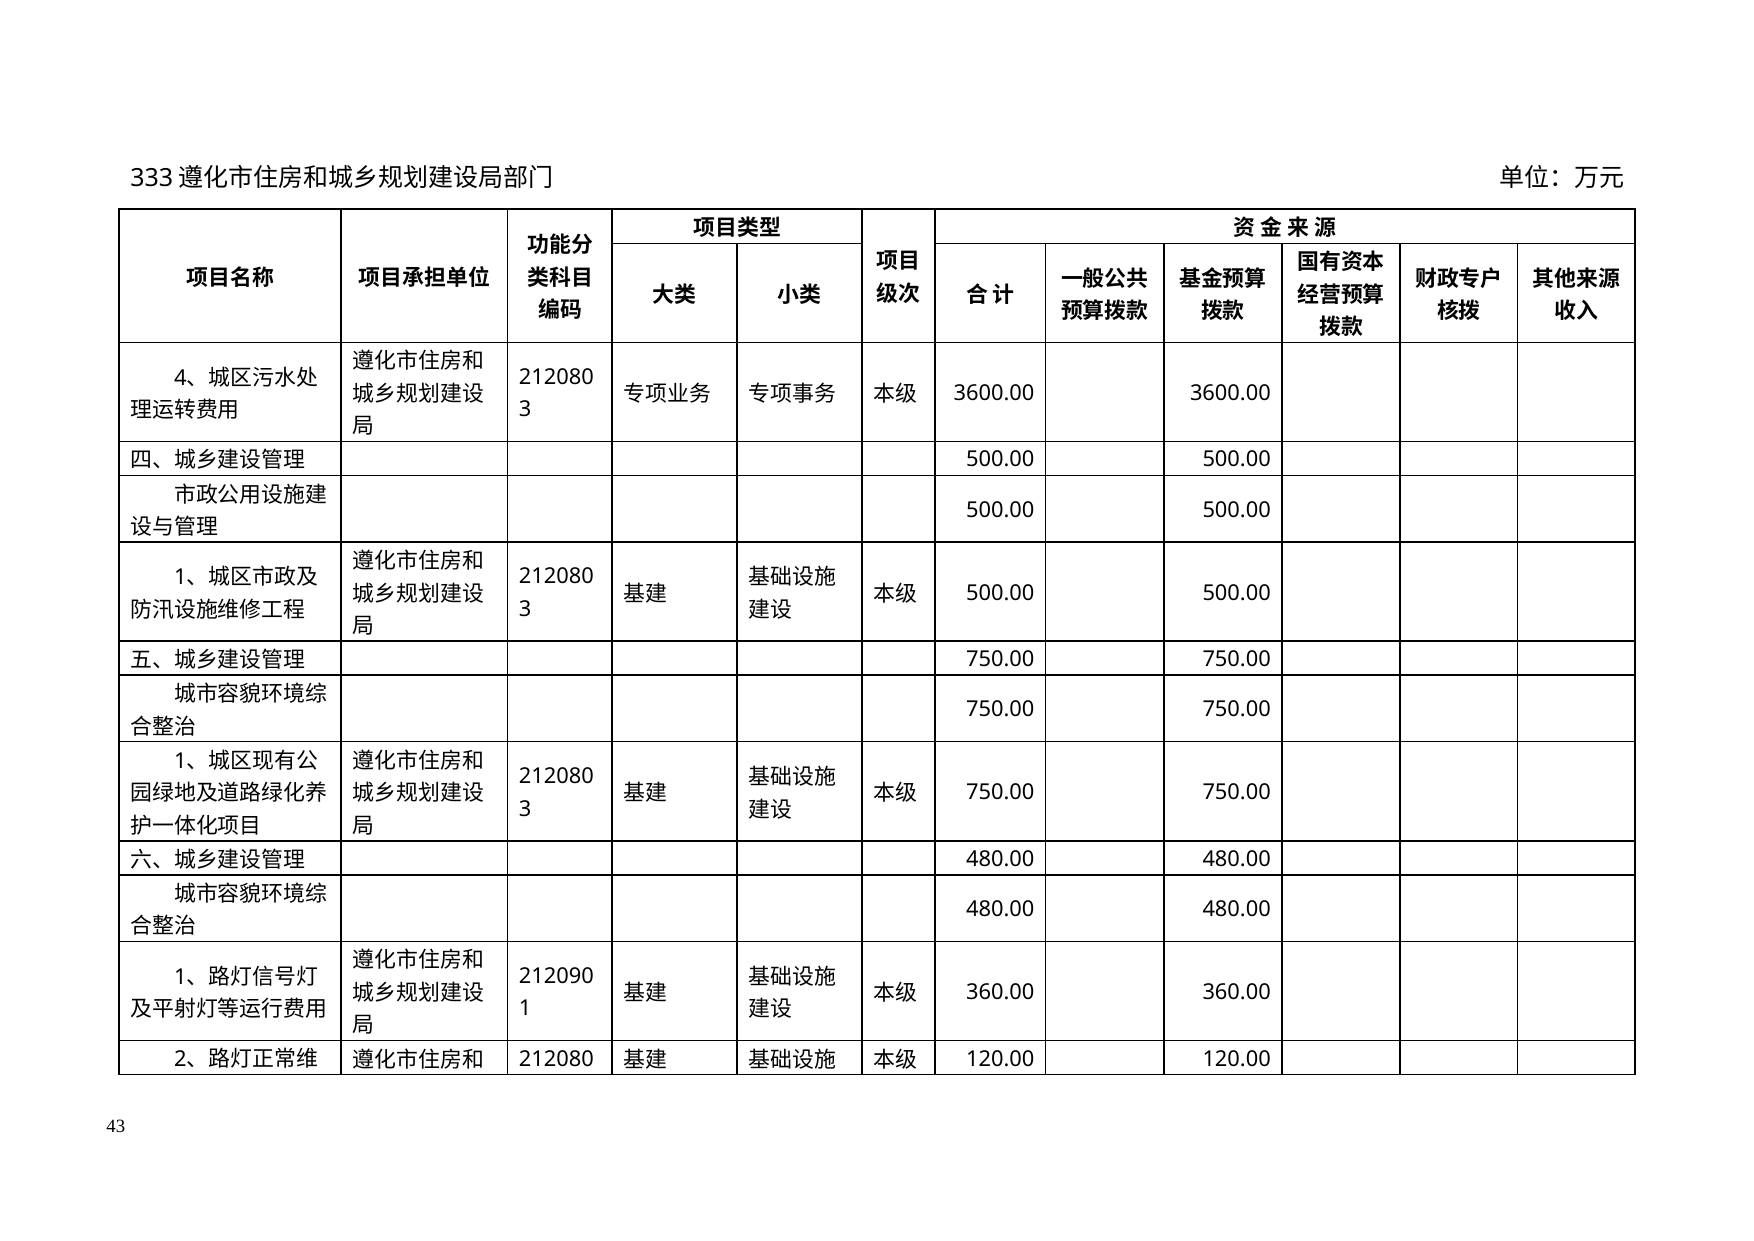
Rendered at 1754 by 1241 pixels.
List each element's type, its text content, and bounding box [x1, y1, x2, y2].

table_cell [863, 642, 934, 674]
table_cell [1046, 842, 1163, 874]
table_cell [1283, 476, 1399, 541]
table_cell [1401, 442, 1517, 474]
table_cell [1401, 1041, 1517, 1074]
table_cell [613, 676, 736, 741]
table_cell [1046, 742, 1163, 840]
table_cell 遵化市住房和城乡规划建设局 [342, 942, 507, 1039]
table_cell [738, 442, 861, 474]
table_cell [1518, 1041, 1634, 1074]
table_cell 3600.00 [1165, 343, 1281, 441]
table_cell [508, 476, 611, 541]
table_cell 本级 [863, 1041, 934, 1074]
table_cell 项目名称 [120, 210, 340, 341]
table_cell 4、城区污水处理运转费用 [120, 343, 340, 441]
table_cell [1518, 442, 1634, 474]
table_cell 750.00 [936, 676, 1045, 741]
table_cell 市政公用设施建设与管理 [120, 476, 340, 541]
table_cell [1518, 343, 1634, 441]
table_cell 一般公共预算拨款 [1046, 244, 1163, 341]
table_cell 本级 [863, 742, 934, 840]
table_cell [1046, 876, 1163, 941]
table_cell 功能分类科目编码 [508, 210, 611, 341]
table_cell [1518, 476, 1634, 541]
table_cell 其他来源 收入 [1518, 244, 1634, 341]
table_cell [738, 476, 861, 541]
table_cell [508, 842, 611, 874]
table_cell [1518, 676, 1634, 741]
table_cell [1401, 543, 1517, 640]
table_cell [1046, 676, 1163, 741]
table_cell 财政专户 核拨 [1401, 244, 1517, 341]
table_cell 基金预算 拨款 [1165, 244, 1281, 341]
table_cell 基础设施建设 [738, 543, 861, 640]
table_cell 基础设施建设 [738, 1041, 861, 1074]
table_cell 小类 [738, 244, 861, 341]
table_cell 360.00 [936, 942, 1045, 1039]
table_cell 遵化市住房和城乡规划建设局 [342, 742, 507, 840]
table_cell [863, 476, 934, 541]
table_cell [1046, 942, 1163, 1039]
table_cell [738, 676, 861, 741]
table_cell [1046, 476, 1163, 541]
table_cell 项目级次 [863, 210, 934, 341]
table_cell [508, 676, 611, 741]
table_cell [613, 442, 736, 474]
table_cell 120.00 [936, 1041, 1045, 1074]
table_cell [1283, 676, 1399, 741]
table_cell [1046, 1041, 1163, 1074]
table_cell 360.00 [1165, 942, 1281, 1039]
table_cell [508, 442, 611, 474]
table_cell [508, 876, 611, 941]
table_cell 480.00 [936, 842, 1045, 874]
table_cell [1401, 476, 1517, 541]
table_cell 大类 [613, 244, 736, 341]
table_cell 基础设施建设 [738, 742, 861, 840]
table_cell 项目类型 [613, 210, 861, 242]
table_cell 2120803 [508, 742, 611, 840]
table_cell [1401, 876, 1517, 941]
table_cell 2120901 [508, 942, 611, 1039]
table_cell [1046, 543, 1163, 640]
table_cell [1401, 676, 1517, 741]
table_cell 五、城乡建设管理 [120, 642, 340, 674]
table_cell 遵化市住房和城乡规划建设局 [342, 543, 507, 640]
table_cell 1、城区市政及防汛设施维修工程 [120, 543, 340, 640]
table_cell [1518, 876, 1634, 941]
table_cell 城市容貌环境综合整治 [120, 676, 340, 741]
table_cell [342, 442, 507, 474]
table_cell 本级 [863, 543, 934, 640]
table_cell [1401, 343, 1517, 441]
table_cell [1401, 942, 1517, 1039]
table_header 单位：万元 [936, 143, 1634, 208]
table_cell [1401, 842, 1517, 874]
table_cell [342, 676, 507, 741]
table_cell 500.00 [936, 442, 1045, 474]
table_cell [1283, 942, 1399, 1039]
table_cell [342, 642, 507, 674]
table_cell [1518, 842, 1634, 874]
table_cell 资 金 来 源 [936, 210, 1634, 242]
table_cell [1046, 442, 1163, 474]
table_cell 480.00 [1165, 842, 1281, 874]
table_cell 480.00 [1165, 876, 1281, 941]
table_cell [1283, 543, 1399, 640]
table_cell 专项事务 [738, 343, 861, 441]
table_cell 专项业务 [613, 343, 736, 441]
table_cell 四、城乡建设管理 [120, 442, 340, 474]
table_cell 遵化市住房和城乡规划建设局 [342, 343, 507, 441]
table_cell [863, 442, 934, 474]
table_cell 基建 [613, 1041, 736, 1074]
table_cell 1、路灯信号灯及平射灯等运行费用 [120, 942, 340, 1039]
table_cell 合 计 [936, 244, 1045, 341]
table_cell 1、城区现有公园绿地及道路绿化养护一体化项目 [120, 742, 340, 840]
table_cell 3600.00 [936, 343, 1045, 441]
table_cell 2120803 [508, 343, 611, 441]
table_cell 2、路灯正常维护维修及劳务派遣人员工资等费用 [120, 1041, 340, 1074]
table_header 333遵化市住房和城乡规划建设局部门 [120, 143, 934, 208]
table_cell [508, 642, 611, 674]
table_cell [1283, 842, 1399, 874]
table_cell [863, 876, 934, 941]
table_cell 项目承担单位 [342, 210, 507, 341]
table_cell [342, 842, 507, 874]
table_cell [863, 842, 934, 874]
table_cell 500.00 [936, 476, 1045, 541]
table_cell 750.00 [1165, 642, 1281, 674]
table_cell [1518, 742, 1634, 840]
table_cell 750.00 [1165, 742, 1281, 840]
table_cell 国有资本经营预算拨款 [1283, 244, 1399, 341]
table_cell [1401, 742, 1517, 840]
table_cell [738, 842, 861, 874]
table_cell 480.00 [936, 876, 1045, 941]
table_cell 基建 [613, 543, 736, 640]
table_cell 750.00 [936, 742, 1045, 840]
table_cell 500.00 [1165, 543, 1281, 640]
table_cell [613, 842, 736, 874]
table_cell 750.00 [936, 642, 1045, 674]
table_cell 750.00 [1165, 676, 1281, 741]
table_cell [1283, 442, 1399, 474]
table_cell [1401, 642, 1517, 674]
table_cell [613, 642, 736, 674]
table_cell 基建 [613, 942, 736, 1039]
table_cell [1046, 343, 1163, 441]
table_cell [738, 642, 861, 674]
table_cell [1518, 942, 1634, 1039]
table_cell 500.00 [1165, 442, 1281, 474]
table_cell 2120803 [508, 1041, 611, 1074]
table_cell 500.00 [1165, 476, 1281, 541]
table_cell 基建 [613, 742, 736, 840]
table_cell 2120803 [508, 543, 611, 640]
table_cell 城市容貌环境综合整治 [120, 876, 340, 941]
table_cell 120.00 [1165, 1041, 1281, 1074]
table_cell 本级 [863, 942, 934, 1039]
table_cell [738, 876, 861, 941]
table_cell 遵化市住房和城乡规划建设局 [342, 1041, 507, 1074]
table_cell 本级 [863, 343, 934, 441]
table_cell [1283, 343, 1399, 441]
table_cell [1518, 642, 1634, 674]
table_cell [342, 476, 507, 541]
table_cell [613, 476, 736, 541]
table_cell [1046, 642, 1163, 674]
table_cell [1283, 742, 1399, 840]
table_cell [342, 876, 507, 941]
table_cell 六、城乡建设管理 [120, 842, 340, 874]
table_cell 基础设施建设 [738, 942, 861, 1039]
table_cell [1283, 876, 1399, 941]
table_cell [1518, 543, 1634, 640]
table_cell [863, 676, 934, 741]
table_cell 500.00 [936, 543, 1045, 640]
table_cell [1283, 1041, 1399, 1074]
table_cell [1283, 642, 1399, 674]
table_cell [613, 876, 736, 941]
